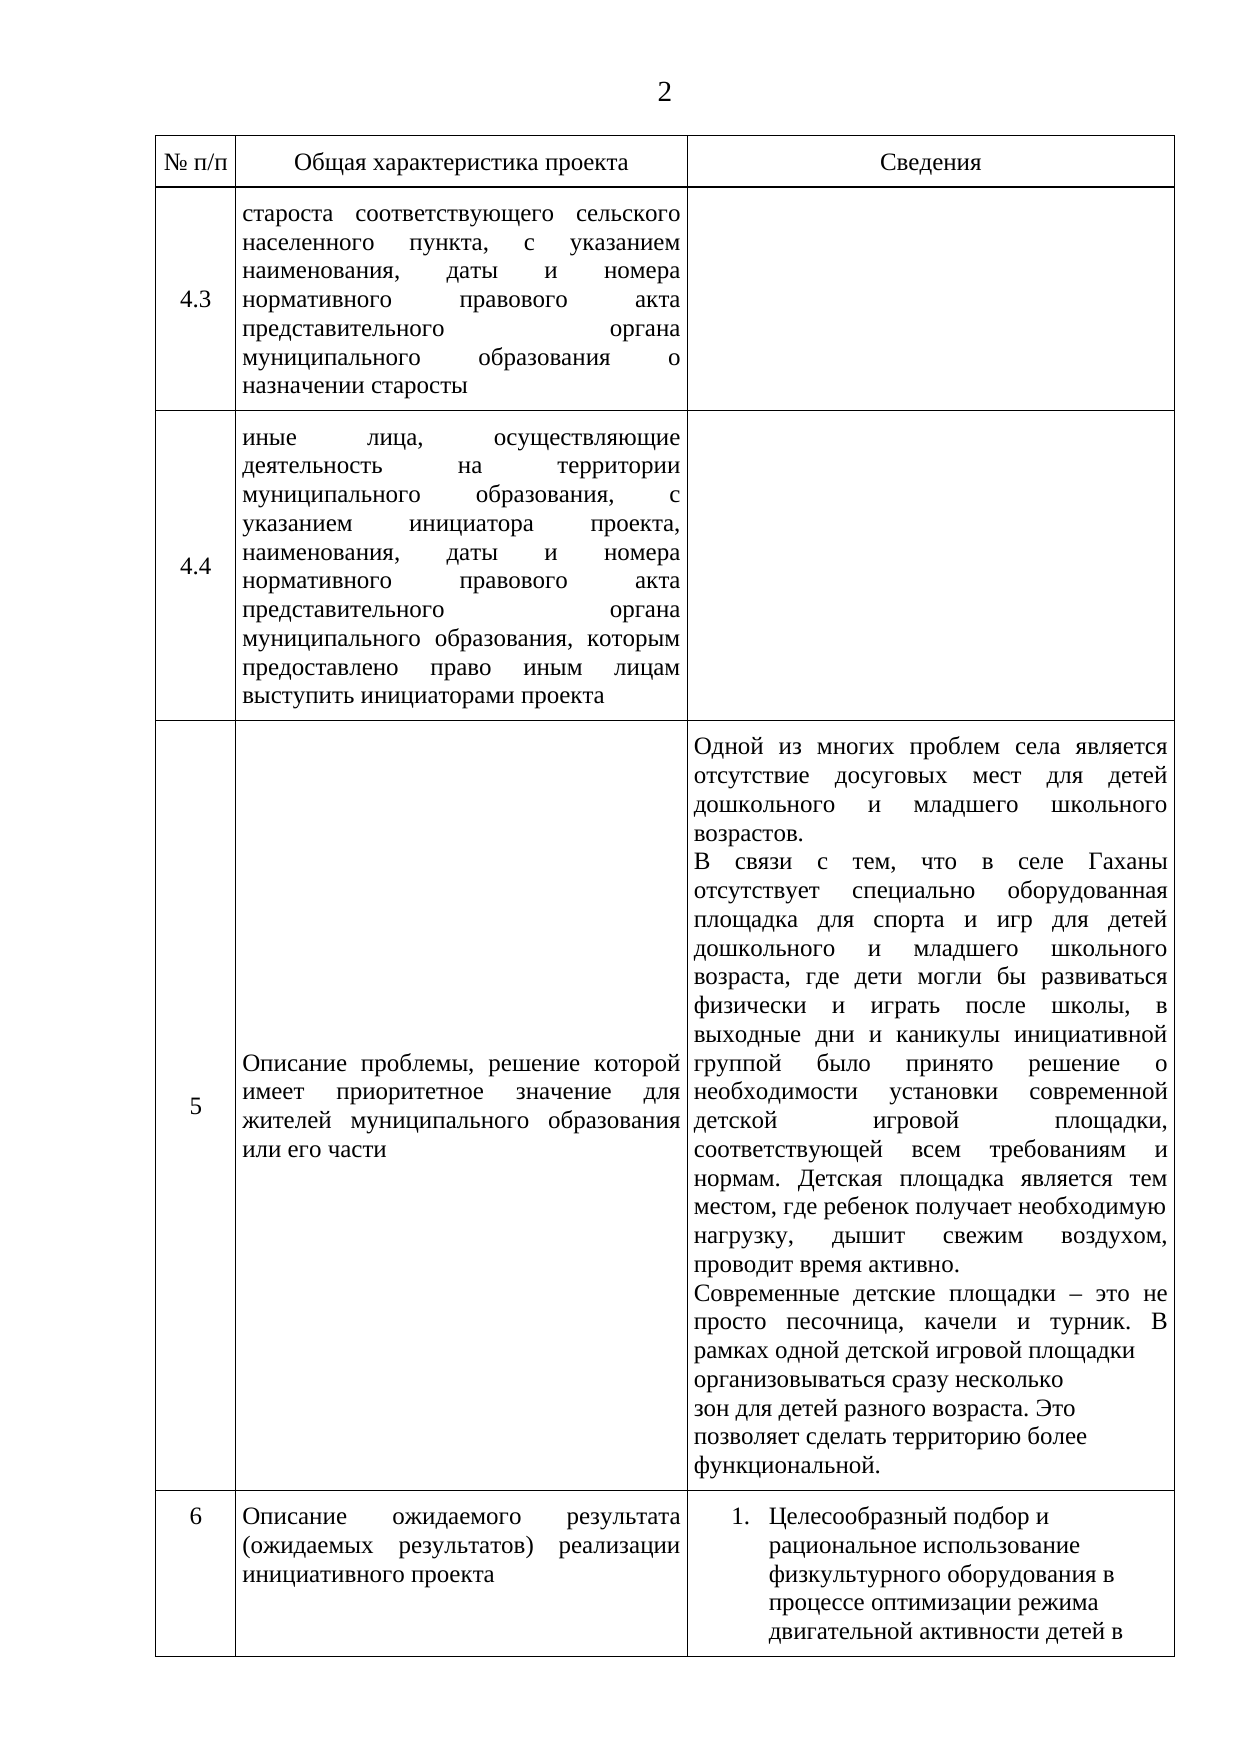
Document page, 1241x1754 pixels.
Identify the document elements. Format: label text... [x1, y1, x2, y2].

table_header Сведения [688, 136, 1174, 186]
table_cell [688, 188, 1174, 410]
table_cell Описание проблемы, решение которой имеет приоритетное значение для жителей муниципального образования или его части [236, 721, 687, 1489]
table_header Общая характеристика проекта [236, 136, 687, 186]
table_cell Одной из многих проблем села является отсутствие досуговых мест для детей дошкольного и младшего школьного возрастов. В связи с тем, что в селе Гаханы отсутствует специально оборудованная площадка для спорта и игр для детей дошкольного и младшего школьного возраста, где дети могли бы развиваться физически и играть после школы, в выходные дни и каникулы инициативной группой было принято решение о необходимости установки современной детской игровой площадки, соответствующей всем требованиям и нормам. Детская площадка является тем местом, где ребенок получает необходимую нагрузку, дышит свежим воздухом, проводит время активно. Современные детские площадки – это не просто песочница, качели и турник. В рамках одной детской игровой площадки организовываться сразу несколько зон для детей разного возраста. Это позволяет сделать территорию более функциональной. [688, 721, 1174, 1489]
table_cell 4.3 [156, 188, 235, 410]
table_header № п/п [156, 136, 235, 186]
table_cell [688, 411, 1174, 720]
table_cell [688, 1491, 1174, 1656]
table_cell 5 [156, 721, 235, 1489]
table_cell староста соответствующего сельского населенного пункта, с указанием наименования, даты и номера нормативного правового акта представительного органа муниципального образования о назначении старосты [236, 188, 687, 410]
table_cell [236, 1491, 687, 1656]
table_cell 6 [156, 1491, 235, 1656]
table_cell иные лица, осуществляющие деятельность на территории муниципального образования, с указанием инициатора проекта, наименования, даты и номера нормативного правового акта представительного органа муниципального образования, которым предоставлено право иным лицам выступить инициаторами проекта [236, 411, 687, 720]
table_cell 4.4 [156, 411, 235, 720]
